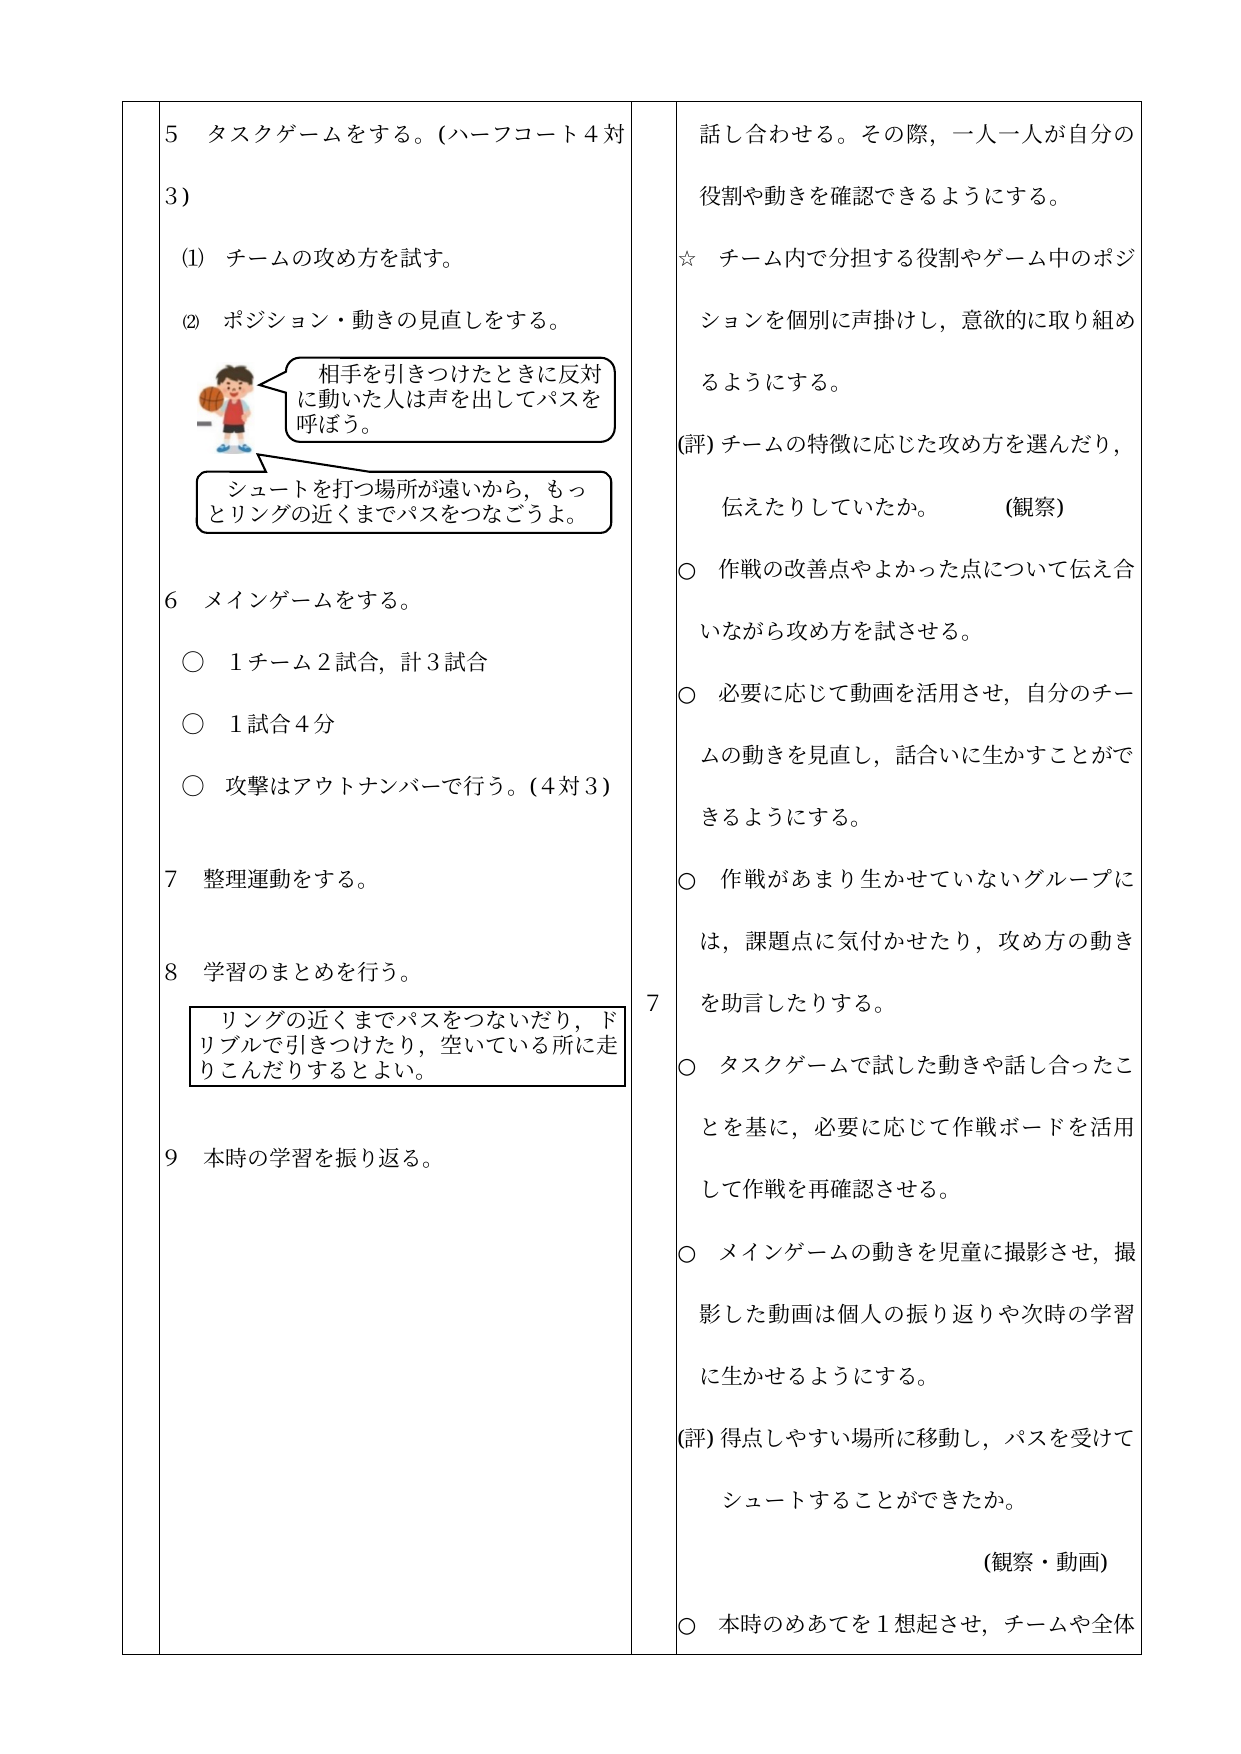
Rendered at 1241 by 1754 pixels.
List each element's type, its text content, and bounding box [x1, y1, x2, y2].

table_cell ７ [632, 102, 676, 1654]
picture [197, 362, 255, 454]
